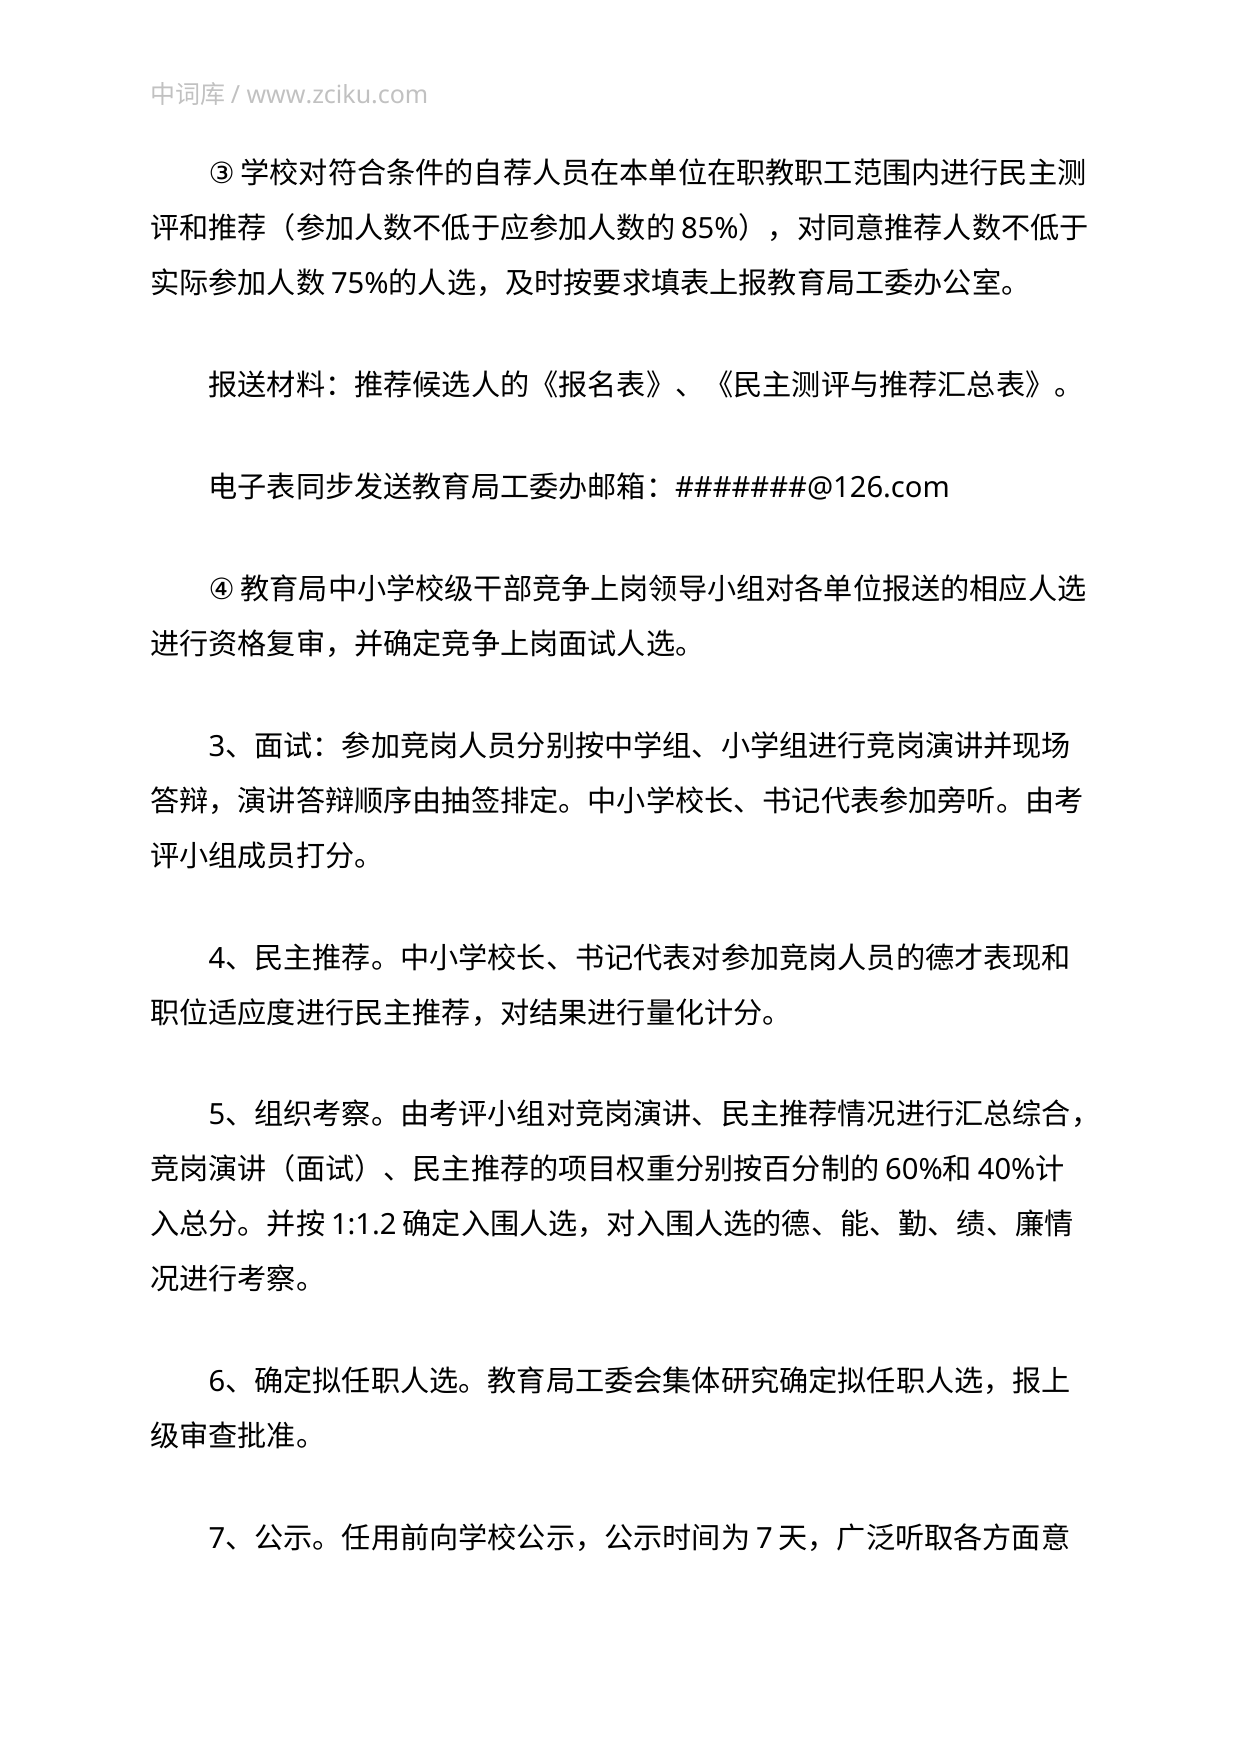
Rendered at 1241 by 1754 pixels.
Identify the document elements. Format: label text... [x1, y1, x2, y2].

text ③学校对符合条件的自荐人员在本单位在职教职工范围内进行民主测评和推荐（参加人数不低于应参加人数的85%），对同意推荐人数不低于实际参加人数75%的人选，及时按要求填表上报教育局工委办公室。 [150, 150, 1090, 302]
text 报送材料：推荐候选人的《报名表》、《民主测评与推荐汇总表》。 [150, 362, 1090, 404]
text 3、面试：参加竞岗人员分别按中学组、小学组进行竞岗演讲并现场答辩，演讲答辩顺序由抽签排定。中小学校长、书记代表参加旁听。由考评小组成员打分。 [150, 722, 1090, 875]
text 6、确定拟任职人选。教育局工委会集体研究确定拟任职人选，报上级审查批准。 [150, 1358, 1090, 1455]
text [150, 1514, 1090, 1557]
text 5、组织考察。由考评小组对竞岗演讲、民主推荐情况进行汇总综合，竞岗演讲（面试）、民主推荐的项目权重分别按百分制的60%和40%计入总分。并按1:1.2确定入围人选，对入围人选的德、能、勤、绩、廉情况进行考察。 [150, 1091, 1090, 1298]
text ④教育局中小学校级干部竞争上岗领导小组对各单位报送的相应人选进行资格复审，并确定竞争上岗面试人选。 [150, 566, 1090, 663]
text 4、民主推荐。中小学校长、书记代表对参加竞岗人员的德才表现和职位适应度进行民主推荐，对结果进行量化计分。 [150, 934, 1090, 1031]
text 电子表同步发送教育局工委办邮箱：#######@126.com [150, 464, 1090, 506]
